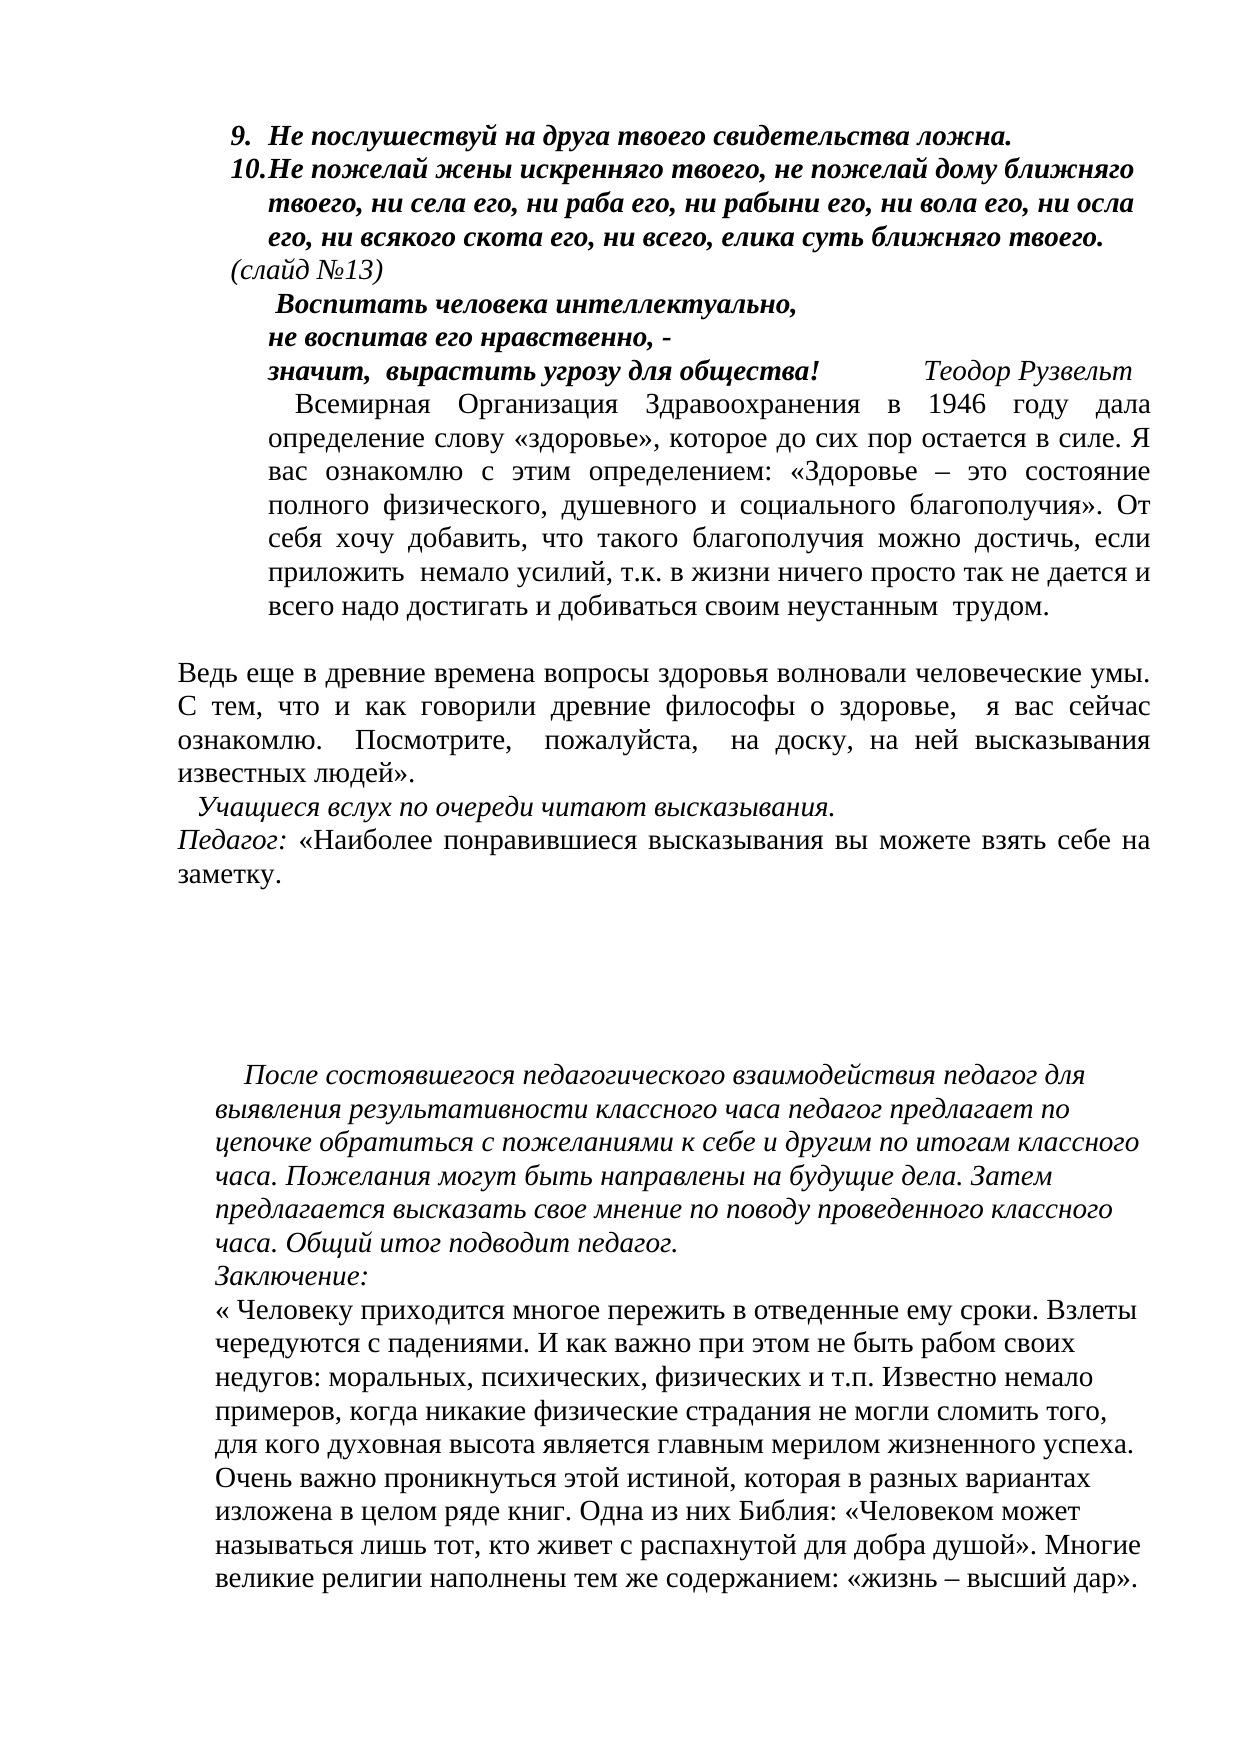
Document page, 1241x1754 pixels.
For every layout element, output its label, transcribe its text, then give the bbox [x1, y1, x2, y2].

text (слайд №13) [230, 252, 1152, 286]
text « Человеку приходится многое пережить в отведенные ему сроки. Взлеты чередуются с падениями. И как важно при этом не быть рабом своих недугов: моральных, психических, физических и т.п. Известно немало примеров, когда никакие физические страдания не могли сломить того, для кого духовная высота является главным мерилом жизненного успеха. Очень важно проникнуться этой истиной, которая в разных вариантах изложена в целом ряде книг. Одна из них Библия: «Человеком может называться лишь тот, кто живет с распахнутой для добра душой». Многие великие религии наполнены тем же содержанием: «жизнь – высший дар». [215, 1292, 1152, 1594]
list Не пожелай жены искренняго твоего, не пожелай дому ближняго твоего, ни села его, ни раба его, ни рабыни его, ни вола его, ни осла его, ни всякого скота его, ни всего, елика суть ближняго твоего. [230, 152, 1152, 252]
text Педагог: «Наиболее понравившиеся высказывания вы можете взять себе на заметку. [177, 822, 1152, 889]
text Воспитать человека интеллектуально, не воспитав его нравственно, - значит, вырастить угрозу для общества! Теодор Рузвельт [268, 286, 1152, 386]
text Учащиеся вслух по очереди читают высказывания. [177, 789, 1152, 822]
text Заключение: [215, 1258, 1152, 1292]
text После состоявшегося педагогического взаимодействия педагог для выявления результативности классного часа педагог предлагает по цепочке обратиться с пожеланиями к себе и другим по итогам классного часа. Пожелания могут быть направлены на будущие дела. Затем предлагается высказать свое мнение по поводу проведенного классного часа. Общий итог подводит педагог. [215, 1057, 1152, 1258]
text Всемирная Организация Здравоохранения в 1946 году дала определение слову «здоровье», которое до сих пор остается в силе. Я вас ознакомлю с этим определением: «Здоровье – это состояние полного физического, душевного и социального благополучия». От себя хочу добавить, что такого благополучия можно достичь, если приложить немало усилий, т.к. в жизни ничего просто так не дается и всего надо достигать и добиваться своим неустанным трудом. [268, 386, 1152, 621]
text Ведь еще в древние времена вопросы здоровья волновали человеческие умы. С тем, что и как говорили древние философы о здоровье, я вас сейчас ознакомлю. Посмотрите, пожалуйста, на доску, на ней высказывания известных людей». [177, 655, 1152, 789]
list Не послушествуй на друга твоего свидетельства ложна. [230, 118, 1152, 152]
